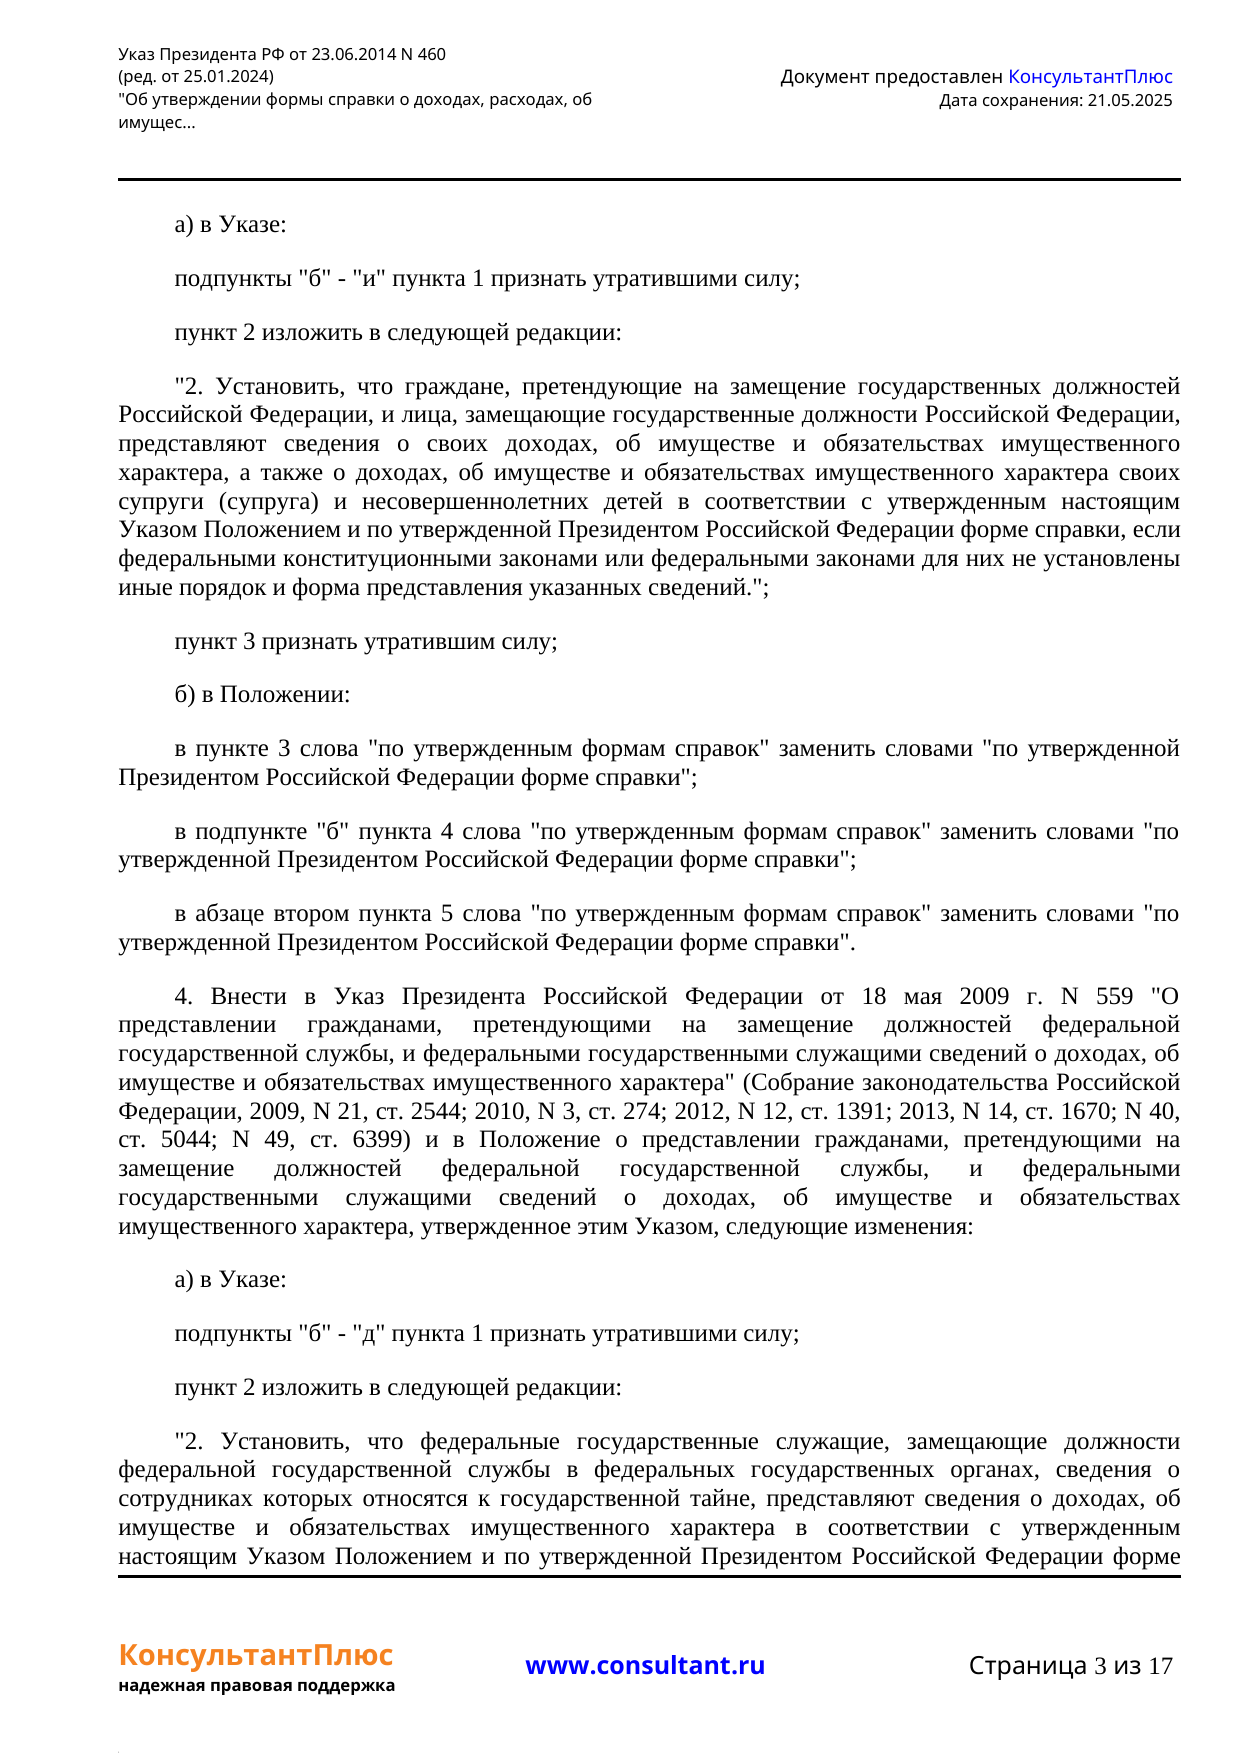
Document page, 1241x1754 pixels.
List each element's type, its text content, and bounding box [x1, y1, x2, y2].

text в пункте 3 слова "по утвержденным формам справок" заменить словами "по утвержденной Президентом Российской Федерации форме справки"; [118, 733, 1181, 791]
text подпункты "б" - "и" пункта 1 признать утратившими силу; [118, 263, 1181, 292]
text а) в Указе: [118, 209, 1181, 238]
text в абзаце втором пункта 5 слова "по утвержденным формам справок" заменить словами "по утвержденной Президентом Российской Федерации форме справки". [118, 898, 1181, 956]
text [118, 1426, 1181, 1569]
text "2. Установить, что граждане, претендующие на замещение государственных должностей Российской Федерации, и лица, замещающие государственные должности Российской Федерации, представляют сведения о своих доходах, об имуществе и обязательствах имущественного характера, а также о доходах, об имуществе и обязательствах имущественного характера своих супруги (супруга) и несовершеннолетних детей в соответствии с утвержденным настоящим Указом Положением и по утвержденной Президентом Российской Федерации форме справки, если федеральными конституционными законами или федеральными законами для них не установлены иные порядок и форма представления указанных сведений."; [118, 371, 1181, 601]
text пункт 3 признать утратившим силу; [118, 626, 1181, 654]
text 4. Внести в Указ Президента Российской Федерации от 18 мая 2009 г. N 559 "О представлении гражданами, претендующими на замещение должностей федеральной государственной службы, и федеральными государственными служащими сведений о доходах, об имуществе и обязательствах имущественного характера" (Собрание законодательства Российской Федерации, 2009, N 21, ст. 2544; 2010, N 3, ст. 274; 2012, N 12, ст. 1391; 2013, N 14, ст. 1670; N 40, ст. 5044; N 49, ст. 6399) и в Положение о представлении гражданами, претендующими на замещение должностей федеральной государственной службы, и федеральными государственными служащими сведений о доходах, об имуществе и обязательствах имущественного характера, утвержденное этим Указом, следующие изменения: [118, 981, 1181, 1239]
text пункт 2 изложить в следующей редакции: [118, 317, 1181, 346]
text а) в Указе: [118, 1264, 1181, 1293]
text пункт 2 изложить в следующей редакции: [118, 1372, 1181, 1401]
text подпункты "б" - "д" пункта 1 признать утратившими силу; [118, 1318, 1181, 1347]
text в подпункте "б" пункта 4 слова "по утвержденным формам справок" заменить словами "по утвержденной Президентом Российской Федерации форме справки"; [118, 816, 1181, 873]
text б) в Положении: [118, 679, 1181, 708]
